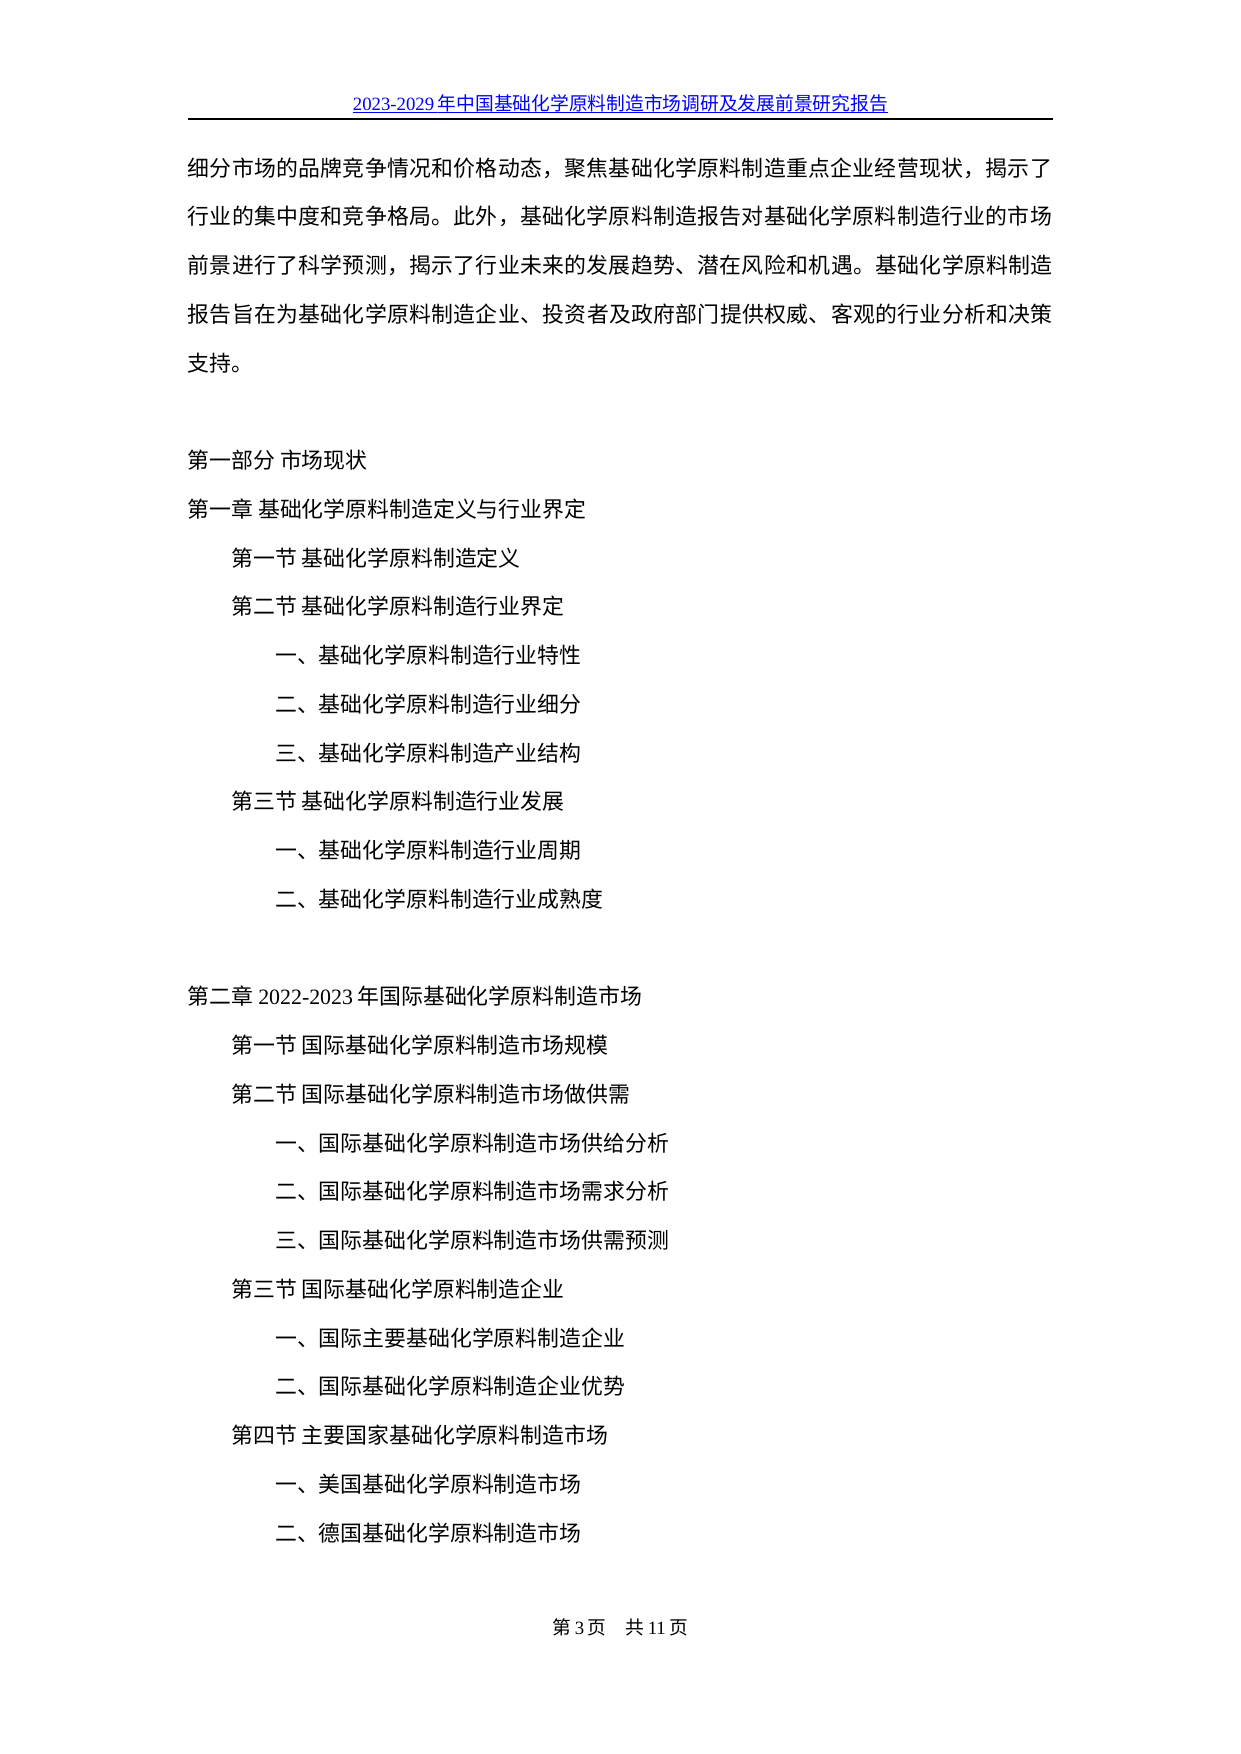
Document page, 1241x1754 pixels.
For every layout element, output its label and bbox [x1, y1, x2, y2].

text [187, 150, 1053, 1548]
